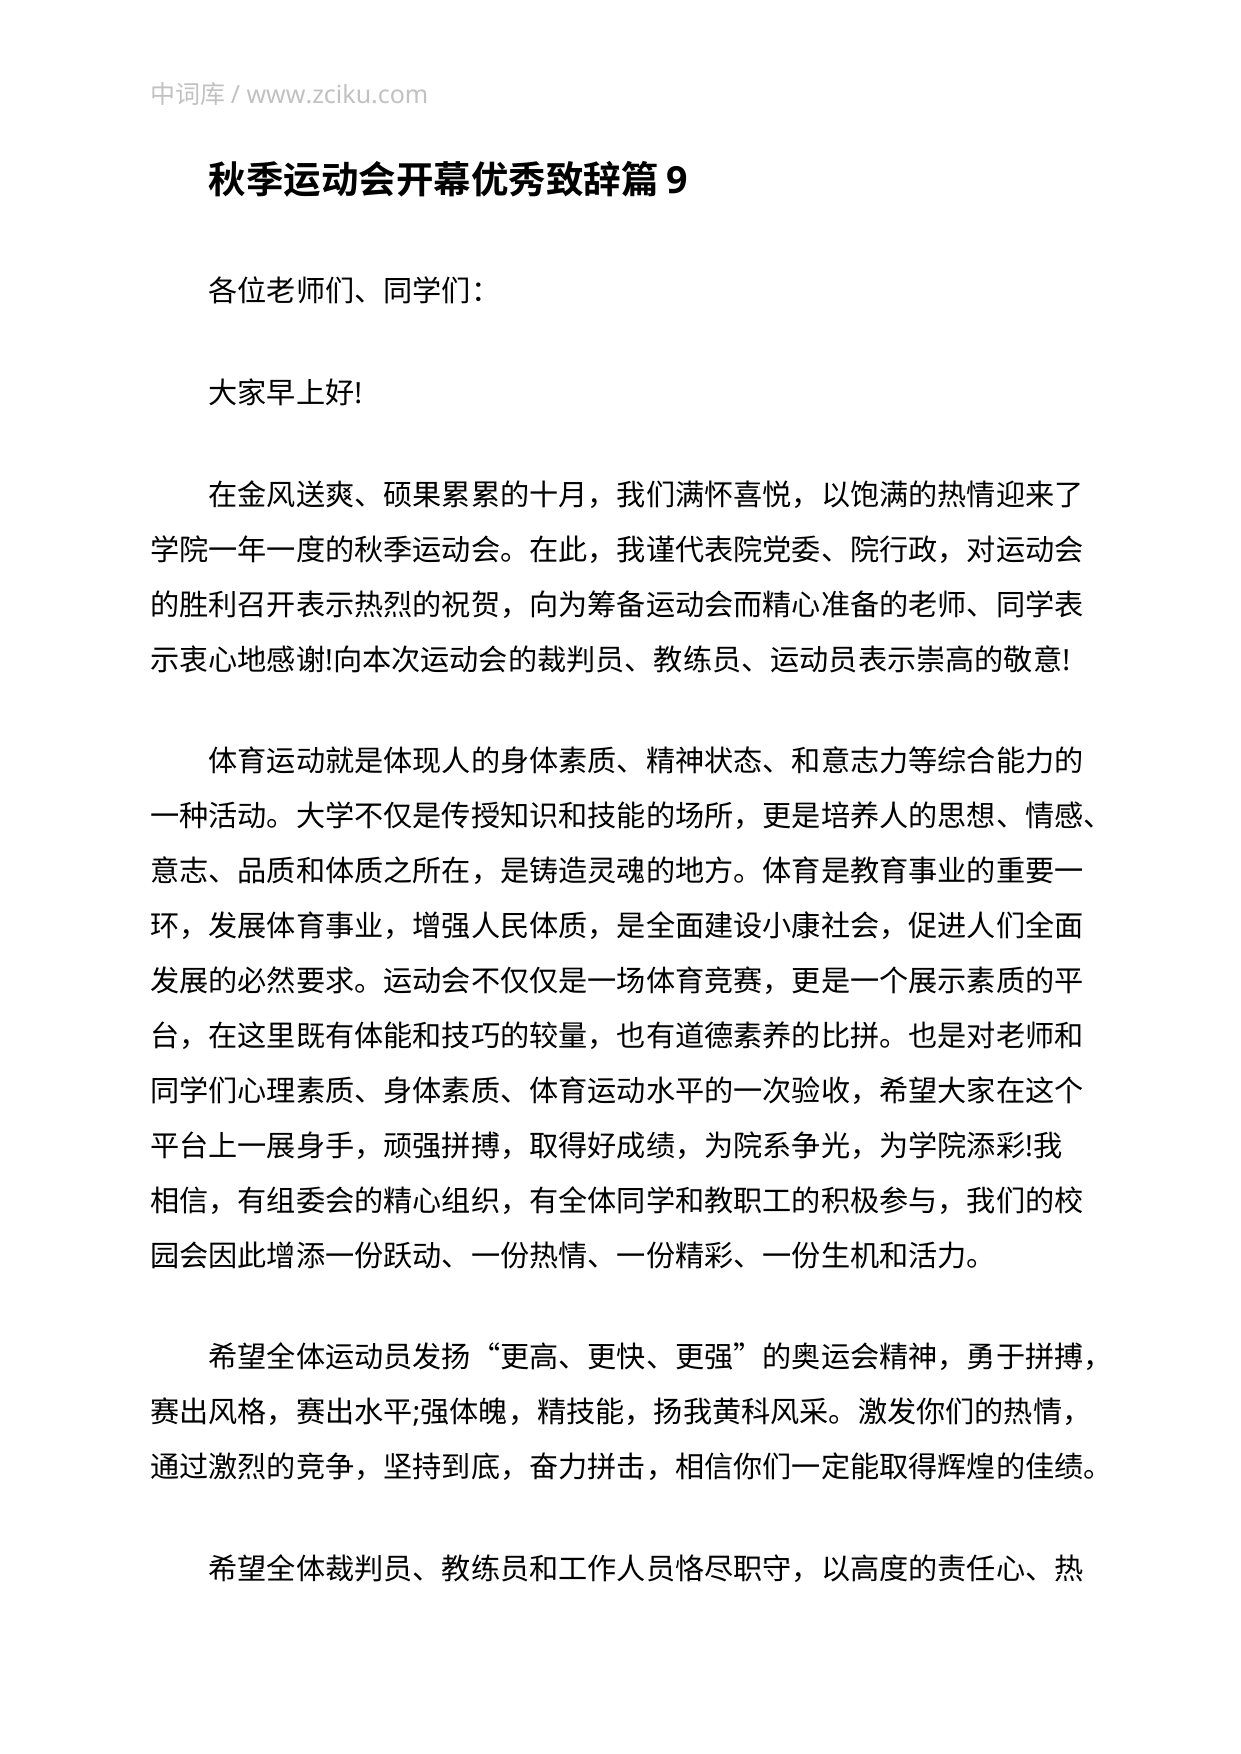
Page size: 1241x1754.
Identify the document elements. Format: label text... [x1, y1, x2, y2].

text 秋季运动会开幕优秀致辞篇9 [150, 150, 1090, 204]
text 大家早上好! [150, 369, 1090, 412]
text 在金风送爽、硕果累累的十月，我们满怀喜悦，以饱满的热情迎来了学院一年一度的秋季运动会。在此，我谨代表院党委、院行政，对运动会的胜利召开表示热烈的祝贺，向为筹备运动会而精心准备的老师、同学表示衷心地感谢!向本次运动会的裁判员、教练员、运动员表示崇高的敬意! [150, 471, 1090, 678]
text 体育运动就是体现人的身体素质、精神状态、和意志力等综合能力的一种活动。大学不仅是传授知识和技能的场所，更是培养人的思想、情感、意志、品质和体质之所在，是铸造灵魂的地方。体育是教育事业的重要一环，发展体育事业，增强人民体质，是全面建设小康社会，促进人们全面发展的必然要求。运动会不仅仅是一场体育竞赛，更是一个展示素质的平台，在这里既有体能和技巧的较量，也有道德素养的比拼。也是对老师和同学们心理素质、身体素质、体育运动水平的一次验收，希望大家在这个平台上一展身手，顽强拼搏，取得好成绩，为院系争光，为学院添彩!我相信，有组委会的精心组织，有全体同学和教职工的积极参与，我们的校园会因此增添一份跃动、一份热情、一份精彩、一份生机和活力。 [150, 738, 1090, 1274]
text 各位老师们、同学们： [150, 268, 1090, 310]
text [150, 1546, 1090, 1588]
text 希望全体运动员发扬“更高、更快、更强”的奥运会精神，勇于拼搏，赛出风格，赛出水平;强体魄，精技能，扬我黄科风采。激发你们的热情，通过激烈的竞争，坚持到底，奋力拼击，相信你们一定能取得辉煌的佳绩。 [150, 1334, 1090, 1486]
